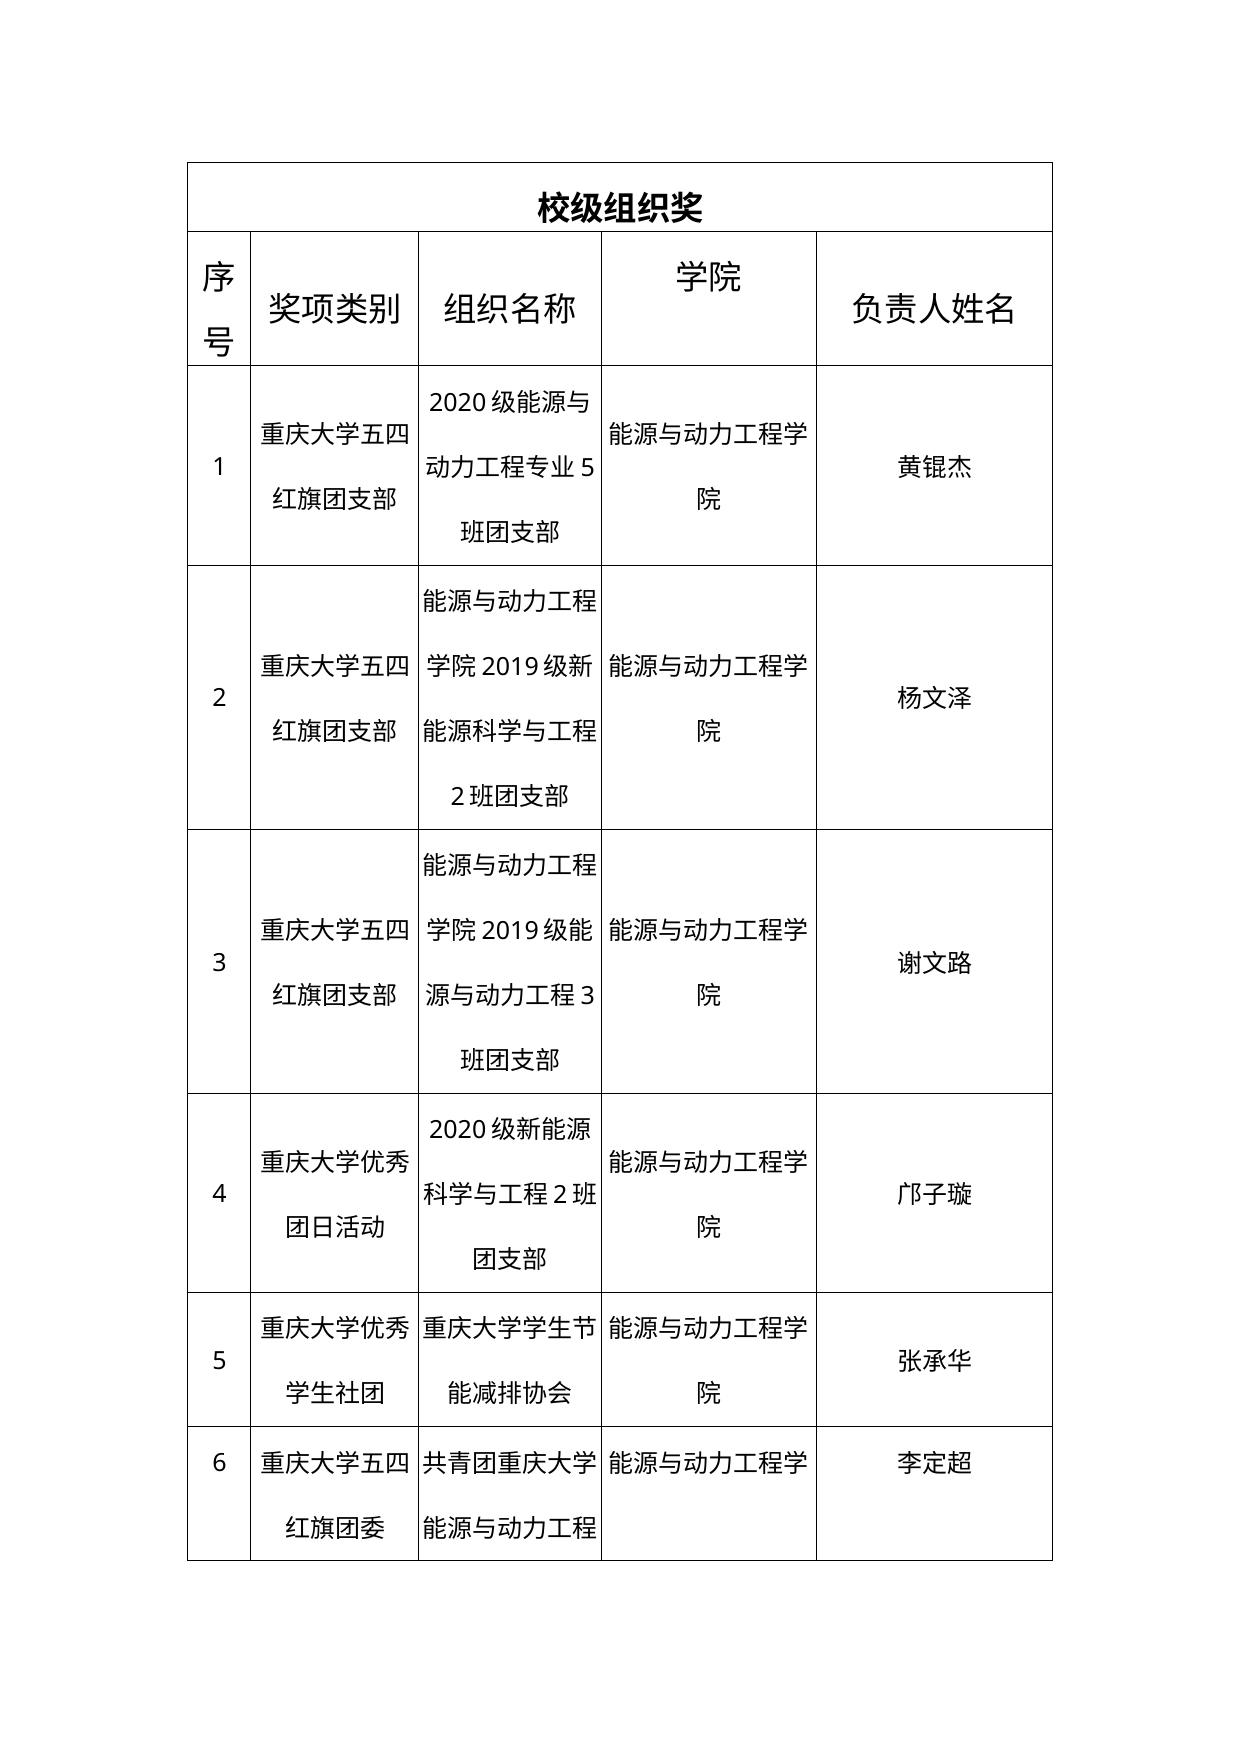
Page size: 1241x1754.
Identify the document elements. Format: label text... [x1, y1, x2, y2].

table_cell 能源与动力工程学院 [602, 1427, 816, 1560]
table_cell 重庆大学优秀团日活动 [251, 1094, 418, 1292]
table_cell 能源与动力工程学院2019级新能源科学与工程2班团支部 [419, 566, 601, 829]
table_cell 3 [188, 830, 250, 1093]
table_cell 组织名称 [419, 232, 601, 365]
table_cell 2 [188, 566, 250, 829]
table_cell 负责人姓名 [817, 232, 1052, 365]
table_header 校级组织奖 [188, 163, 1052, 231]
table_cell 重庆大学学生节能减排协会 [419, 1293, 601, 1426]
table_cell 4 [188, 1094, 250, 1292]
table_cell 能源与动力工程学院 [602, 366, 816, 564]
table_cell 5 [188, 1293, 250, 1426]
table_cell 2020级能源与动力工程专业5班团支部 [419, 366, 601, 564]
table_cell 能源与动力工程学院 [602, 830, 816, 1093]
table_cell 张承华 [817, 1293, 1052, 1426]
table_cell 2020级新能源科学与工程2班团支部 [419, 1094, 601, 1292]
table_cell 重庆大学五四红旗团支部 [251, 366, 418, 564]
table_cell 6 [188, 1427, 250, 1560]
table_cell 序号 [188, 232, 250, 365]
table_cell 李定超 [817, 1427, 1052, 1560]
table_cell 共青团重庆大学能源与动力工程学院委员会 [419, 1427, 601, 1560]
table_cell 能源与动力工程学院 [602, 566, 816, 829]
table_cell 奖项类别 [251, 232, 418, 365]
table_cell 能源与动力工程学院 [602, 1094, 816, 1292]
table_cell 能源与动力工程学院2019级能源与动力工程3班团支部 [419, 830, 601, 1093]
table_cell 1 [188, 366, 250, 564]
table_cell 重庆大学五四红旗团支部 [251, 566, 418, 829]
table_cell 能源与动力工程学院 [602, 1293, 816, 1426]
table_cell 学院 [602, 232, 816, 365]
table_cell 重庆大学五四红旗团委 [251, 1427, 418, 1560]
table_cell 杨文泽 [817, 566, 1052, 829]
table_cell 重庆大学五四红旗团支部 [251, 830, 418, 1093]
table_cell 重庆大学优秀学生社团 [251, 1293, 418, 1426]
table_cell 黄锟杰 [817, 366, 1052, 564]
table_cell 邝子璇 [817, 1094, 1052, 1292]
table_cell 谢文路 [817, 830, 1052, 1093]
